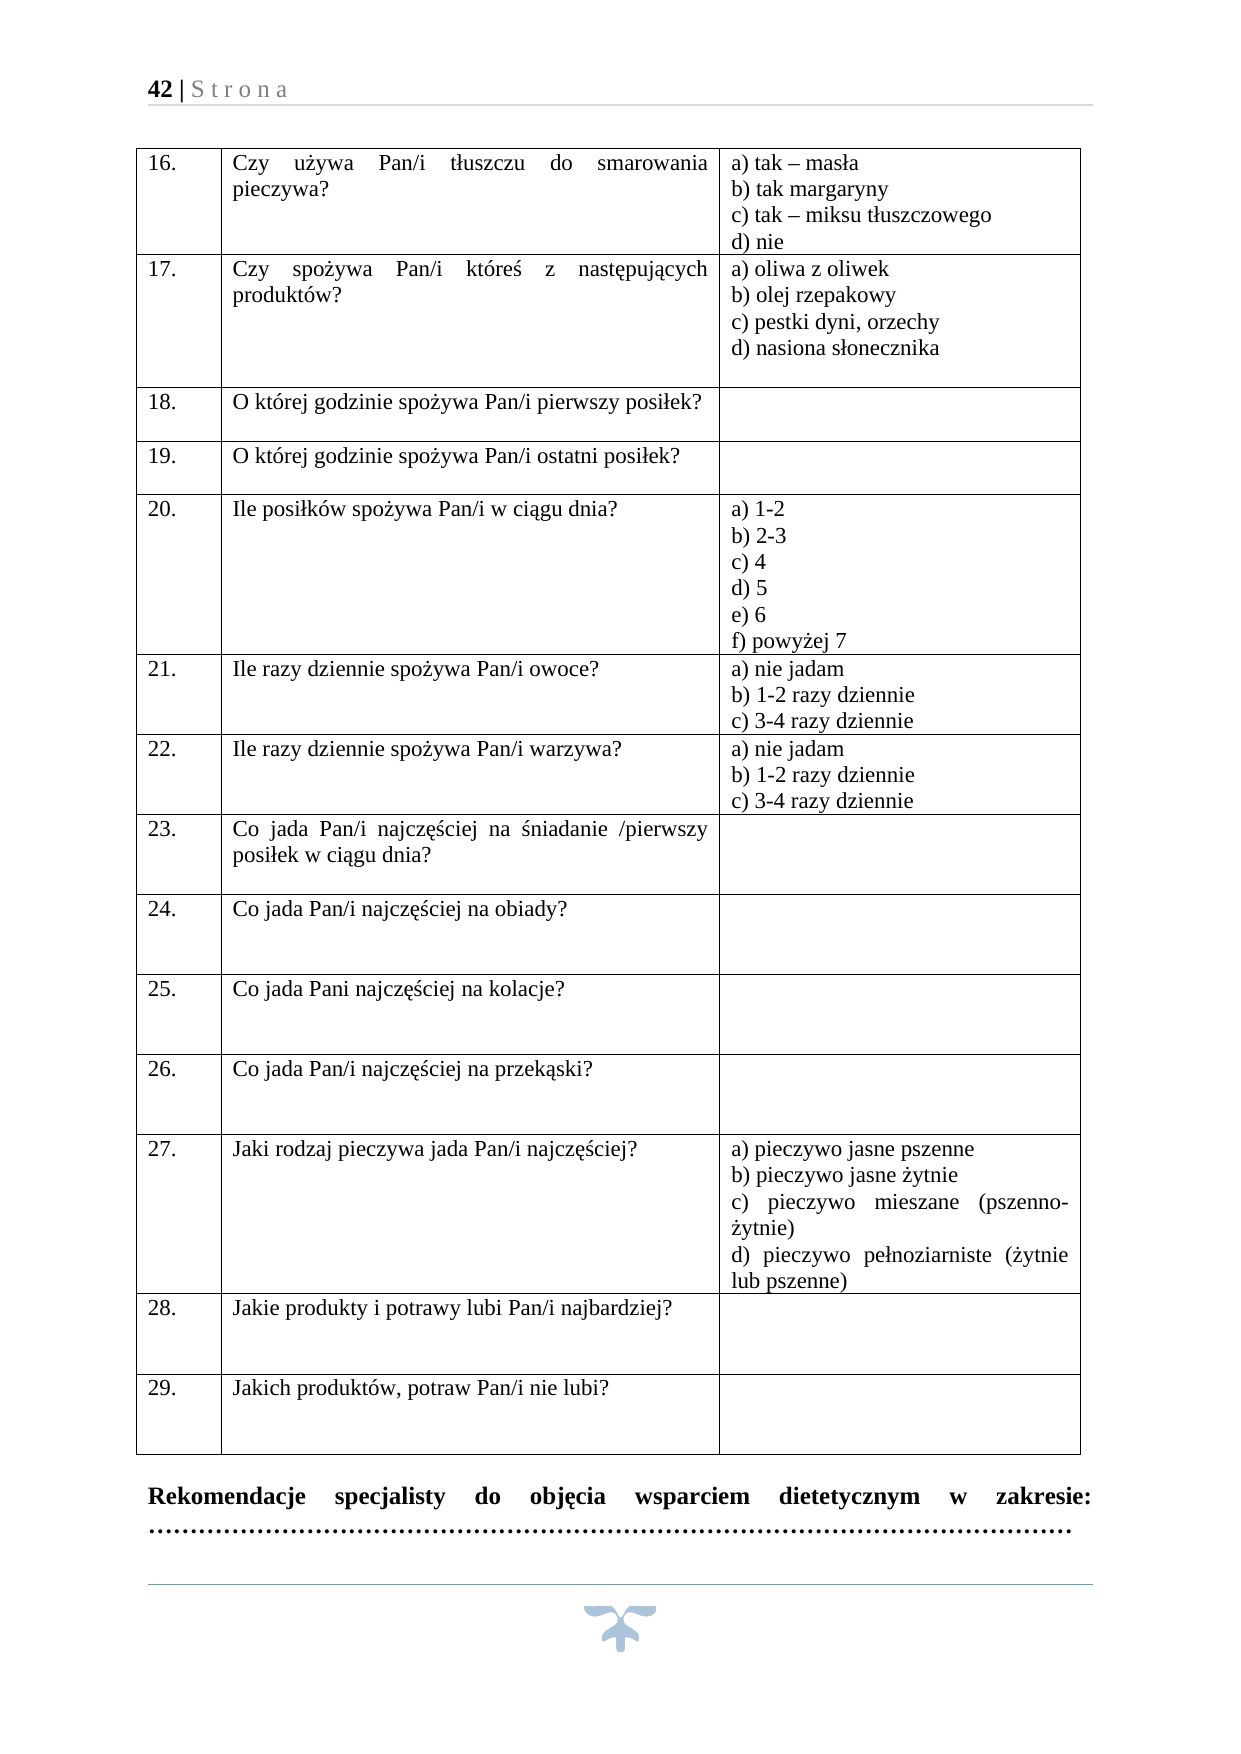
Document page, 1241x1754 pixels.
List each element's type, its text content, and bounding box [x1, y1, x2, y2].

table_cell Ile razy dziennie spożywa Pan/i owoce? [222, 655, 719, 734]
table_cell Jakie produkty i potrawy lubi Pan/i najbardziej? [222, 1294, 719, 1373]
table_cell Co jada Pan/i najczęściej na przekąski? [222, 1055, 719, 1134]
table_cell a) 1-2 b) 2-3 c) 4 d) 5 e) 6 f) powyżej 7 [720, 495, 1080, 653]
table_cell a) oliwa z oliwek b) olej rzepakowy c) pestki dyni, orzechy d) nasiona słonecznika [720, 255, 1080, 387]
table_cell Co jada Pan/i najczęściej na obiady? [222, 895, 719, 974]
table_cell a) tak – masła b) tak margaryny c) tak – miksu tłuszczowego d) nie [720, 149, 1080, 254]
table_cell Jakich produktów, potraw Pan/i nie lubi? [222, 1375, 719, 1453]
table_cell [720, 895, 1080, 974]
table_cell a) pieczywo jasne pszenne b) pieczywo jasne żytnie c) pieczywo mieszane (pszenno-żytnie) d) pieczywo pełnoziarniste (żytnie lub pszenne) [720, 1135, 1080, 1293]
table_cell 28. [137, 1294, 221, 1373]
table_cell Jaki rodzaj pieczywa jada Pan/i najczęściej? [222, 1135, 719, 1293]
table_cell [720, 1294, 1080, 1373]
table_cell a) nie jadam b) 1-2 razy dziennie c) 3-4 razy dziennie [720, 655, 1080, 734]
table_cell 17. [137, 255, 221, 387]
table_cell 27. [137, 1135, 221, 1293]
table_cell [720, 442, 1080, 494]
table_cell 25. [137, 975, 221, 1054]
table_cell 18. [137, 388, 221, 441]
table_cell 22. [137, 735, 221, 814]
table_cell a) nie jadam b) 1-2 razy dziennie c) 3-4 razy dziennie [720, 735, 1080, 814]
table_cell 21. [137, 655, 221, 734]
table_cell 16. [137, 149, 221, 254]
table_cell O której godzinie spożywa Pan/i ostatni posiłek? [222, 442, 719, 494]
table_cell [720, 815, 1080, 894]
table_cell [720, 1055, 1080, 1134]
table_cell O której godzinie spożywa Pan/i pierwszy posiłek? [222, 388, 719, 441]
table_cell 24. [137, 895, 221, 974]
table_cell 20. [137, 495, 221, 653]
table_cell Czy używa Pan/i tłuszczu do smarowania pieczywa? [222, 149, 719, 254]
table_cell Ile posiłków spożywa Pan/i w ciągu dnia? [222, 495, 719, 653]
table_cell Co jada Pan/i najczęściej na śniadanie /pierwszy posiłek w ciągu dnia? [222, 815, 719, 894]
table_cell 23. [137, 815, 221, 894]
table_cell [720, 975, 1080, 1054]
table_cell 29. [137, 1375, 221, 1453]
table_cell 26. [137, 1055, 221, 1134]
table_cell [720, 388, 1080, 441]
table_cell Ile razy dziennie spożywa Pan/i warzywa? [222, 735, 719, 814]
table_cell Co jada Pani najczęściej na kolacje? [222, 975, 719, 1054]
table_cell [720, 1375, 1080, 1453]
table_cell 19. [137, 442, 221, 494]
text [148, 1481, 1093, 1538]
table_cell Czy spożywa Pan/i któreś z następujących produktów? [222, 255, 719, 387]
